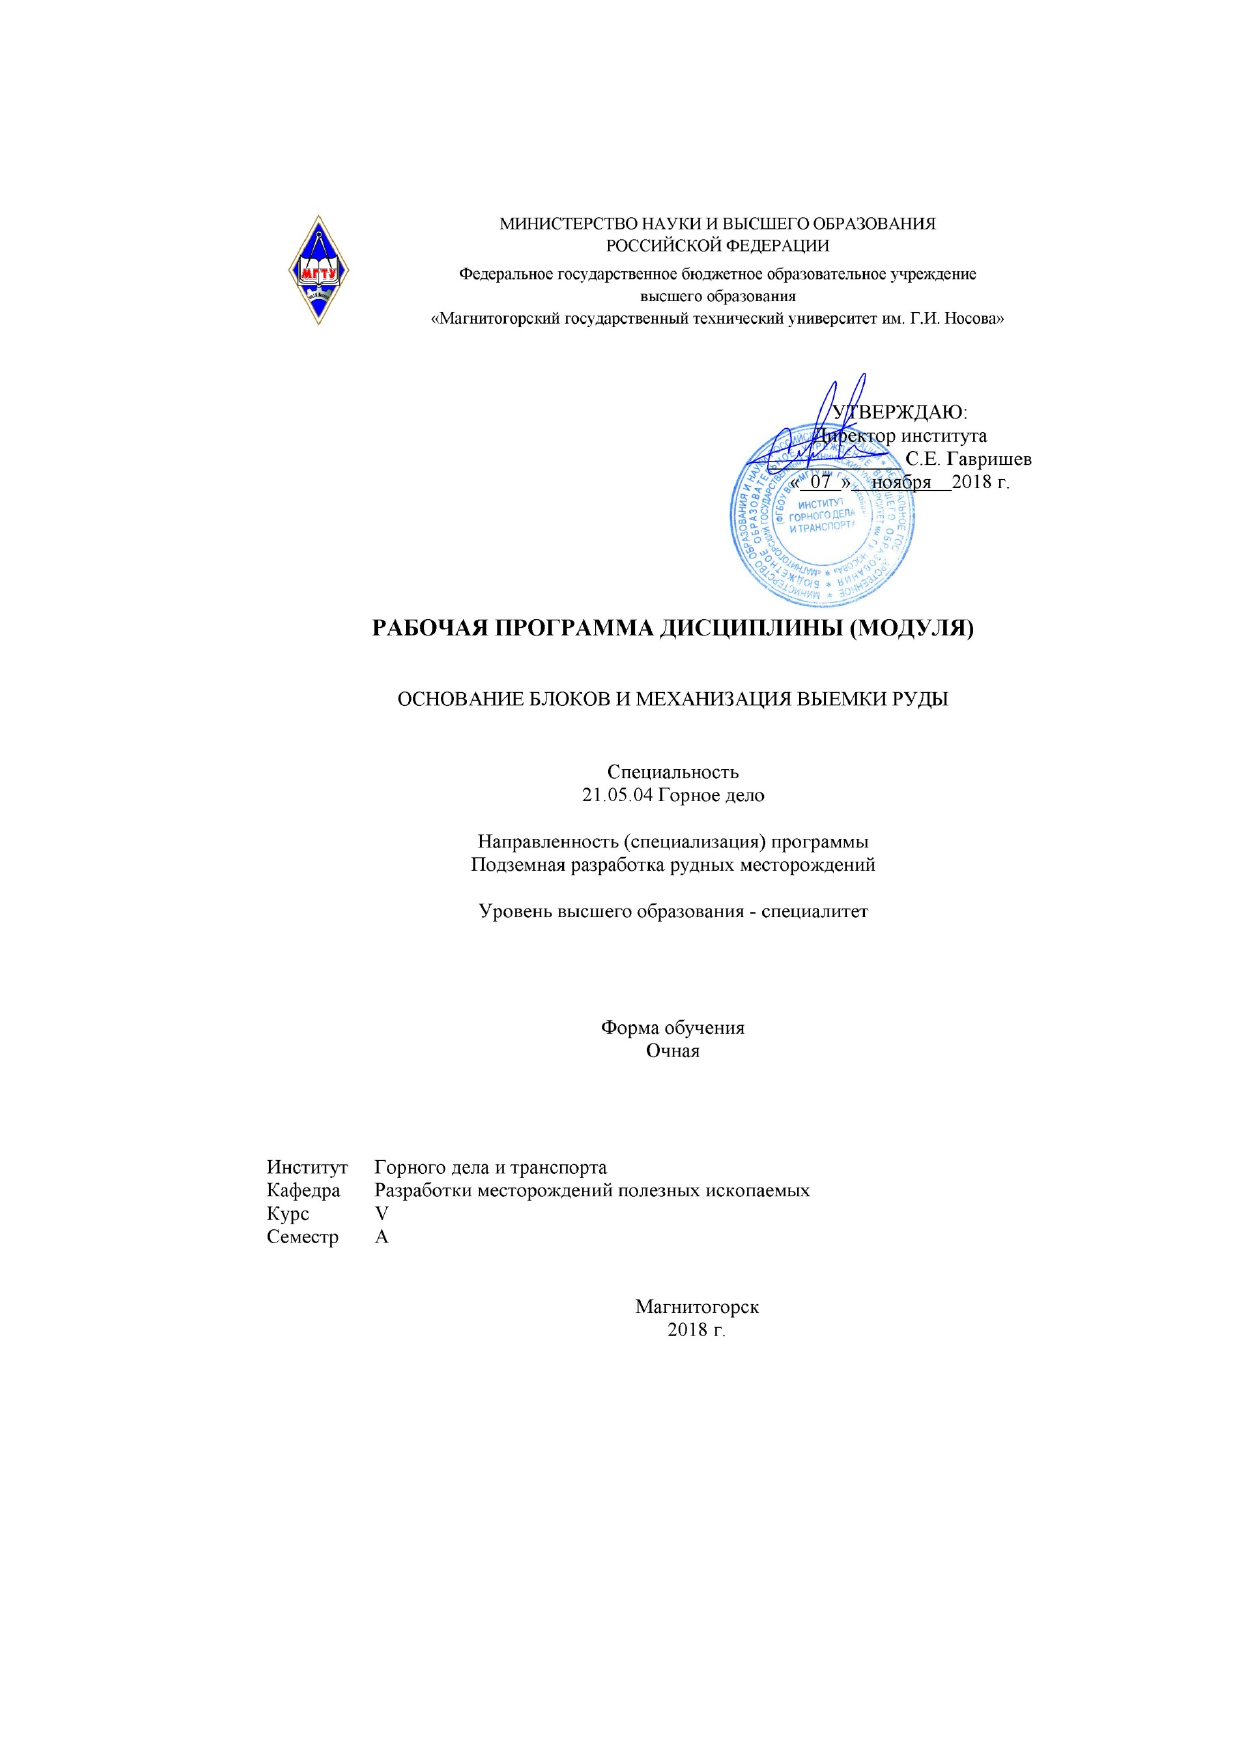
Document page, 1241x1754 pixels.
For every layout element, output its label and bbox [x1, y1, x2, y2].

picture [147, 118, 1151, 1537]
